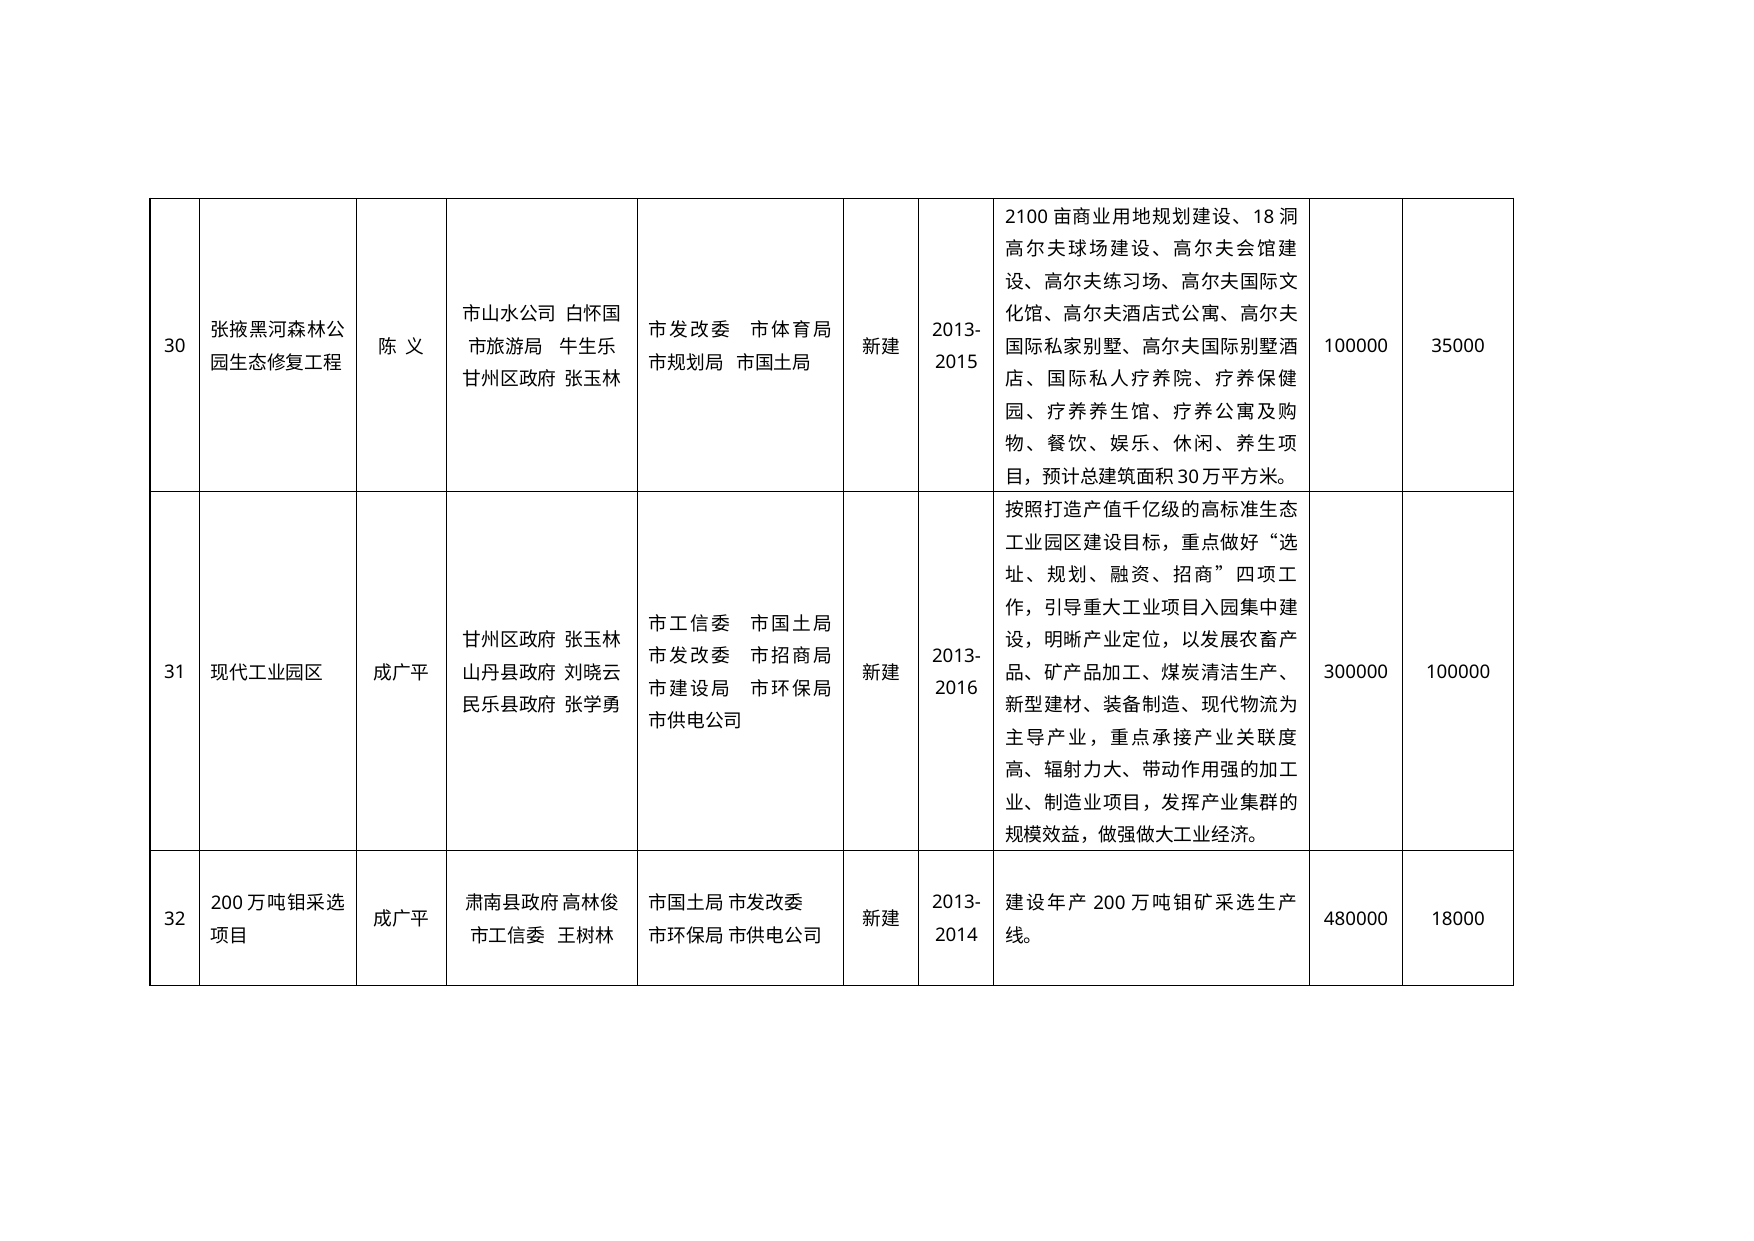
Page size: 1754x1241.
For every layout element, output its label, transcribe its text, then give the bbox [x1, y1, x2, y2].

table_cell 新建 [844, 851, 918, 985]
table_cell 市工信委 市国土局 市发改委 市招商局 市建设局 市环保局 市供电公司 [638, 492, 843, 850]
table_cell 成广平 [357, 851, 446, 985]
table_cell 肃南县政府 高林俊市工信委 王树林 [447, 851, 637, 985]
table_cell 市山水公司 白怀国 市旅游局 牛生乐 甘州区政府 张玉林 [447, 199, 637, 491]
table_cell 100000 [1310, 199, 1402, 491]
table_cell 18000 [1403, 851, 1513, 985]
table_cell 300000 [1310, 492, 1402, 850]
table_cell 480000 [1310, 851, 1402, 985]
table_cell 甘州区政府 张玉林 山丹县政府 刘晓云 民乐县政府 张学勇 [447, 492, 637, 850]
table_cell 31 [151, 492, 199, 850]
table_cell 2100亩商业用地规划建设、18洞高尔夫球场建设、高尔夫会馆建设、高尔夫练习场、高尔夫国际文化馆、高尔夫酒店式公寓、高尔夫国际私家别墅、高尔夫国际别墅酒店、国际私人疗养院、疗养保健园、疗养养生馆、疗养公寓及购物、餐饮、娱乐、休闲、养生项目，预计总建筑面积30万平方米。 [994, 199, 1309, 491]
table_cell 35000 [1403, 199, 1513, 491]
table_cell 200万吨钼采选项目 [200, 851, 356, 985]
table_cell 30 [151, 199, 199, 491]
table_cell 2013-2015 [919, 199, 993, 491]
table_cell 100000 [1403, 492, 1513, 850]
table_cell 现代工业园区 [200, 492, 356, 850]
table_cell 张掖黑河森林公园生态修复工程 [200, 199, 356, 491]
table_cell 按照打造产值千亿级的高标准生态工业园区建设目标，重点做好“选址、规划、融资、招商”四项工作，引导重大工业项目入园集中建设，明晰产业定位，以发展农畜产品、矿产品加工、煤炭清洁生产、新型建材、装备制造、现代物流为主导产业，重点承接产业关联度高、辐射力大、带动作用强的加工业、制造业项目，发挥产业集群的规模效益，做强做大工业经济。 [994, 492, 1309, 850]
table_cell 陈 义 [357, 199, 446, 491]
table_cell 2013-2016 [919, 492, 993, 850]
table_cell 建设年产200万吨钼矿采选生产线。 [994, 851, 1309, 985]
table_cell 新建 [844, 492, 918, 850]
table_cell 成广平 [357, 492, 446, 850]
table_cell 2013-2014 [919, 851, 993, 985]
table_cell 市发改委 市体育局 市规划局 市国土局 [638, 199, 843, 491]
table_cell 市国土局 市发改委 市环保局 市供电公司 [638, 851, 843, 985]
table_cell 32 [151, 851, 199, 985]
table_cell 新建 [844, 199, 918, 491]
